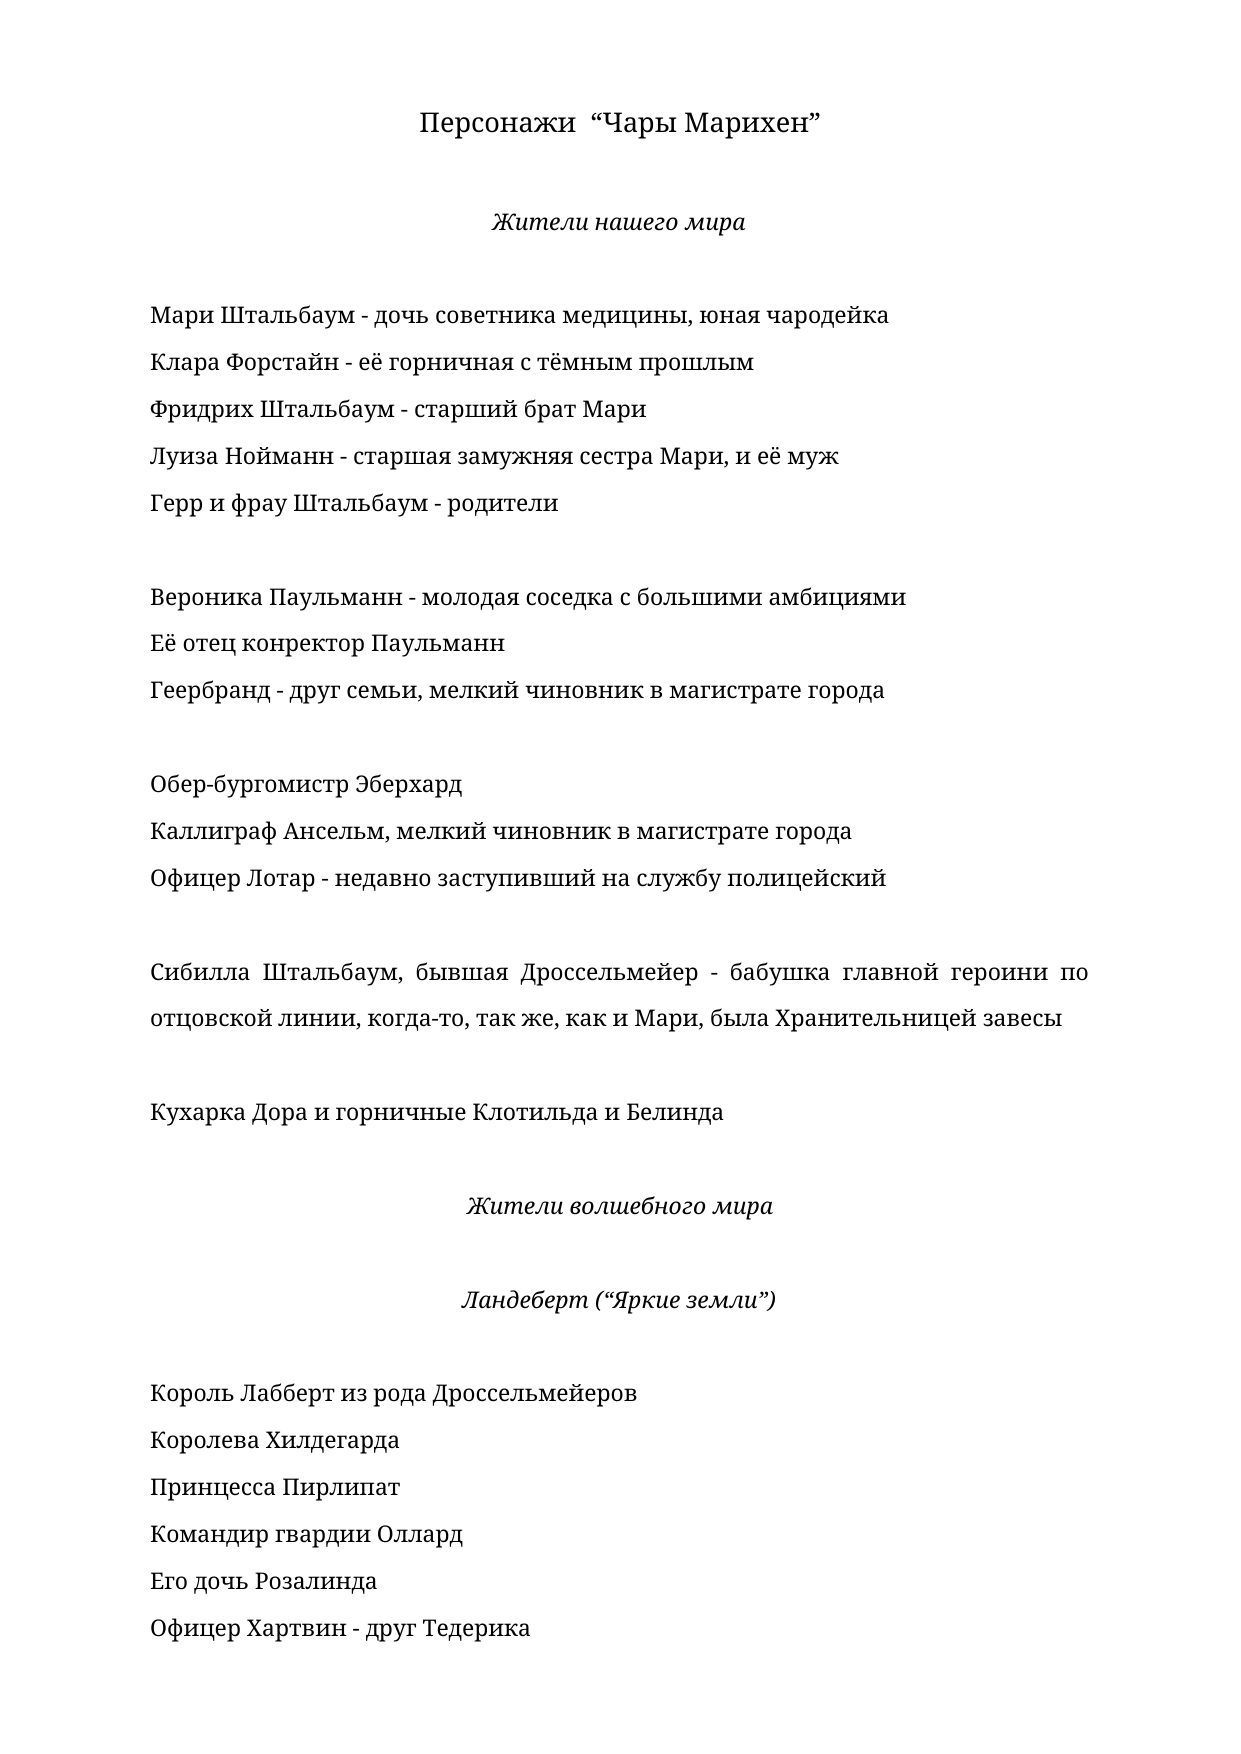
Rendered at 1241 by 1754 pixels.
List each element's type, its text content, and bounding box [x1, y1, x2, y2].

text Мари Штальбаум - дочь советника медицины, юная чародейка [150, 299, 1090, 331]
text Офицер Лотар - недавно заступивший на службу полицейский [150, 862, 1090, 893]
text Командир гвардии Оллард [150, 1518, 1090, 1549]
text Клара Форстайн - её горничная с тёмным прошлым [150, 346, 1090, 377]
text Король Лабберт из рода Дроссельмейеров [150, 1377, 1090, 1409]
text Жители волшебного мира [150, 1190, 1090, 1221]
text Сибилла Штальбаум, бывшая Дроссельмейер - бабушка главной героини по отцовской линии, когда-то, так же, как и Мари, была Хранительницей завесы [150, 956, 1090, 1034]
text Ландеберт (“Яркие земли”) [150, 1284, 1090, 1315]
text Королева Хилдегарда [150, 1424, 1090, 1456]
text Герр и фрау Штальбаум - родители [150, 487, 1090, 518]
text Жители нашего мира [150, 206, 1090, 237]
text Персонажи “Чары Марихен” [150, 103, 1090, 140]
text Каллиграф Ансельм, мелкий чиновник в магистрате города [150, 815, 1090, 846]
text Луиза Нойманн - старшая замужняя сестра Мари, и её муж [150, 440, 1090, 471]
text Фридрих Штальбаум - старший брат Мари [150, 393, 1090, 424]
text Его дочь Розалинда [150, 1565, 1090, 1596]
text Офицер Хартвин - друг Тедерика [150, 1612, 1090, 1643]
text Геербранд - друг семьи, мелкий чиновник в магистрате города [150, 674, 1090, 706]
text Её отец конректор Паульманн [150, 627, 1090, 659]
text Вероника Паульманн - молодая соседка с большими амбициями [150, 581, 1090, 612]
text Принцесса Пирлипат [150, 1471, 1090, 1502]
text Кухарка Дора и горничные Клотильда и Белинда [150, 1096, 1090, 1127]
text Обер-бургомистр Эберхард [150, 768, 1090, 799]
